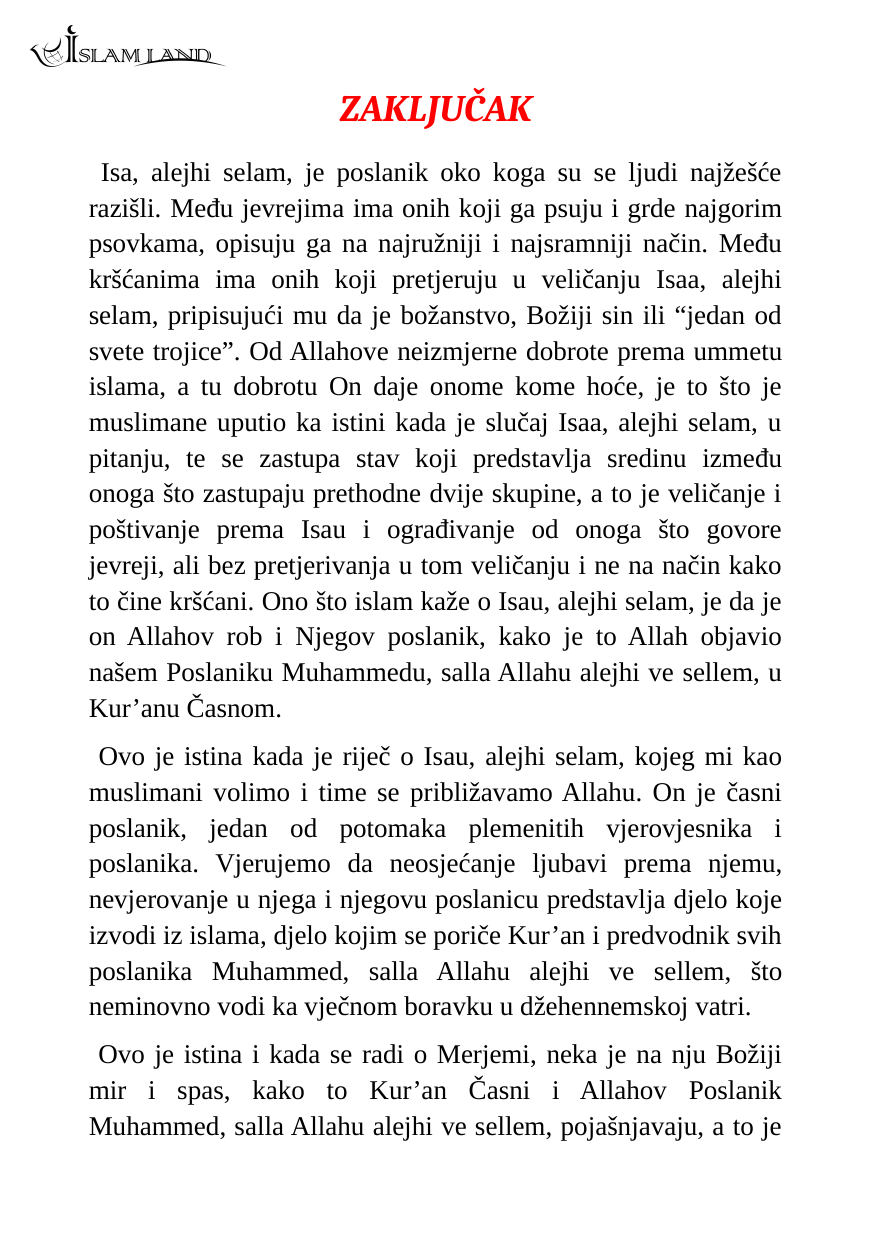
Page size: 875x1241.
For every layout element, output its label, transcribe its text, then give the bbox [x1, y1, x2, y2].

text Ovo je istina kada je riječ o Isau, alejhi selam, kojeg mi kao muslimani volimo i time se približavamo Allahu. On je časni poslanik, jedan od potomaka plemenitih vjerovjesnika i poslanika. Vjerujemo da neosjećanje ljubavi prema njemu, nevjerovanje u njega i njegovu poslanicu predstavlja djelo koje izvodi iz islama, djelo kojim se poriče Kur’an i predvodnik svih poslanika Muhammed, salla Allahu alejhi ve sellem, što neminovno vodi ka vječnom boravku u džehennemskoj vatri. [88, 740, 783, 1021]
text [88, 1038, 783, 1141]
text ZAKLJUČAK [88, 88, 783, 131]
text Isa, alejhi selam, je poslanik oko koga su se ljudi najžešće razišli. Među jevrejima ima onih koji ga psuju i grde najgorim psovkama, opisuju ga na najružniji i najsramniji način. Među kršćanima ima onih koji pretjeruju u veličanju Isaa, alejhi selam, pripisujući mu da je božanstvo, Božiji sin ili “jedan od svete trojice”. Od Allahove neizmjerne dobrote prema ummetu islama, a tu dobrotu On daje onome kome hoće, je to što je muslimane uputio ka istini kada je slučaj Isaa, alejhi selam, u pitanju, te se zastupa stav koji predstavlja sredinu između onoga što zastupaju prethodne dvije skupine, a to je veličanje i poštivanje prema Isau i ograđivanje od onoga što govore jevreji, ali bez pretjerivanja u tom veličanju i ne na način kako to čine kršćani. Ono što islam kaže o Isau, alejhi selam, je da je on Allahov rob i Njegov poslanik, kako je to Allah objavio našem Poslaniku Muhammedu, salla Allahu alejhi ve sellem, u Kur’anu Časnom. [88, 156, 783, 723]
picture [29, 25, 227, 67]
